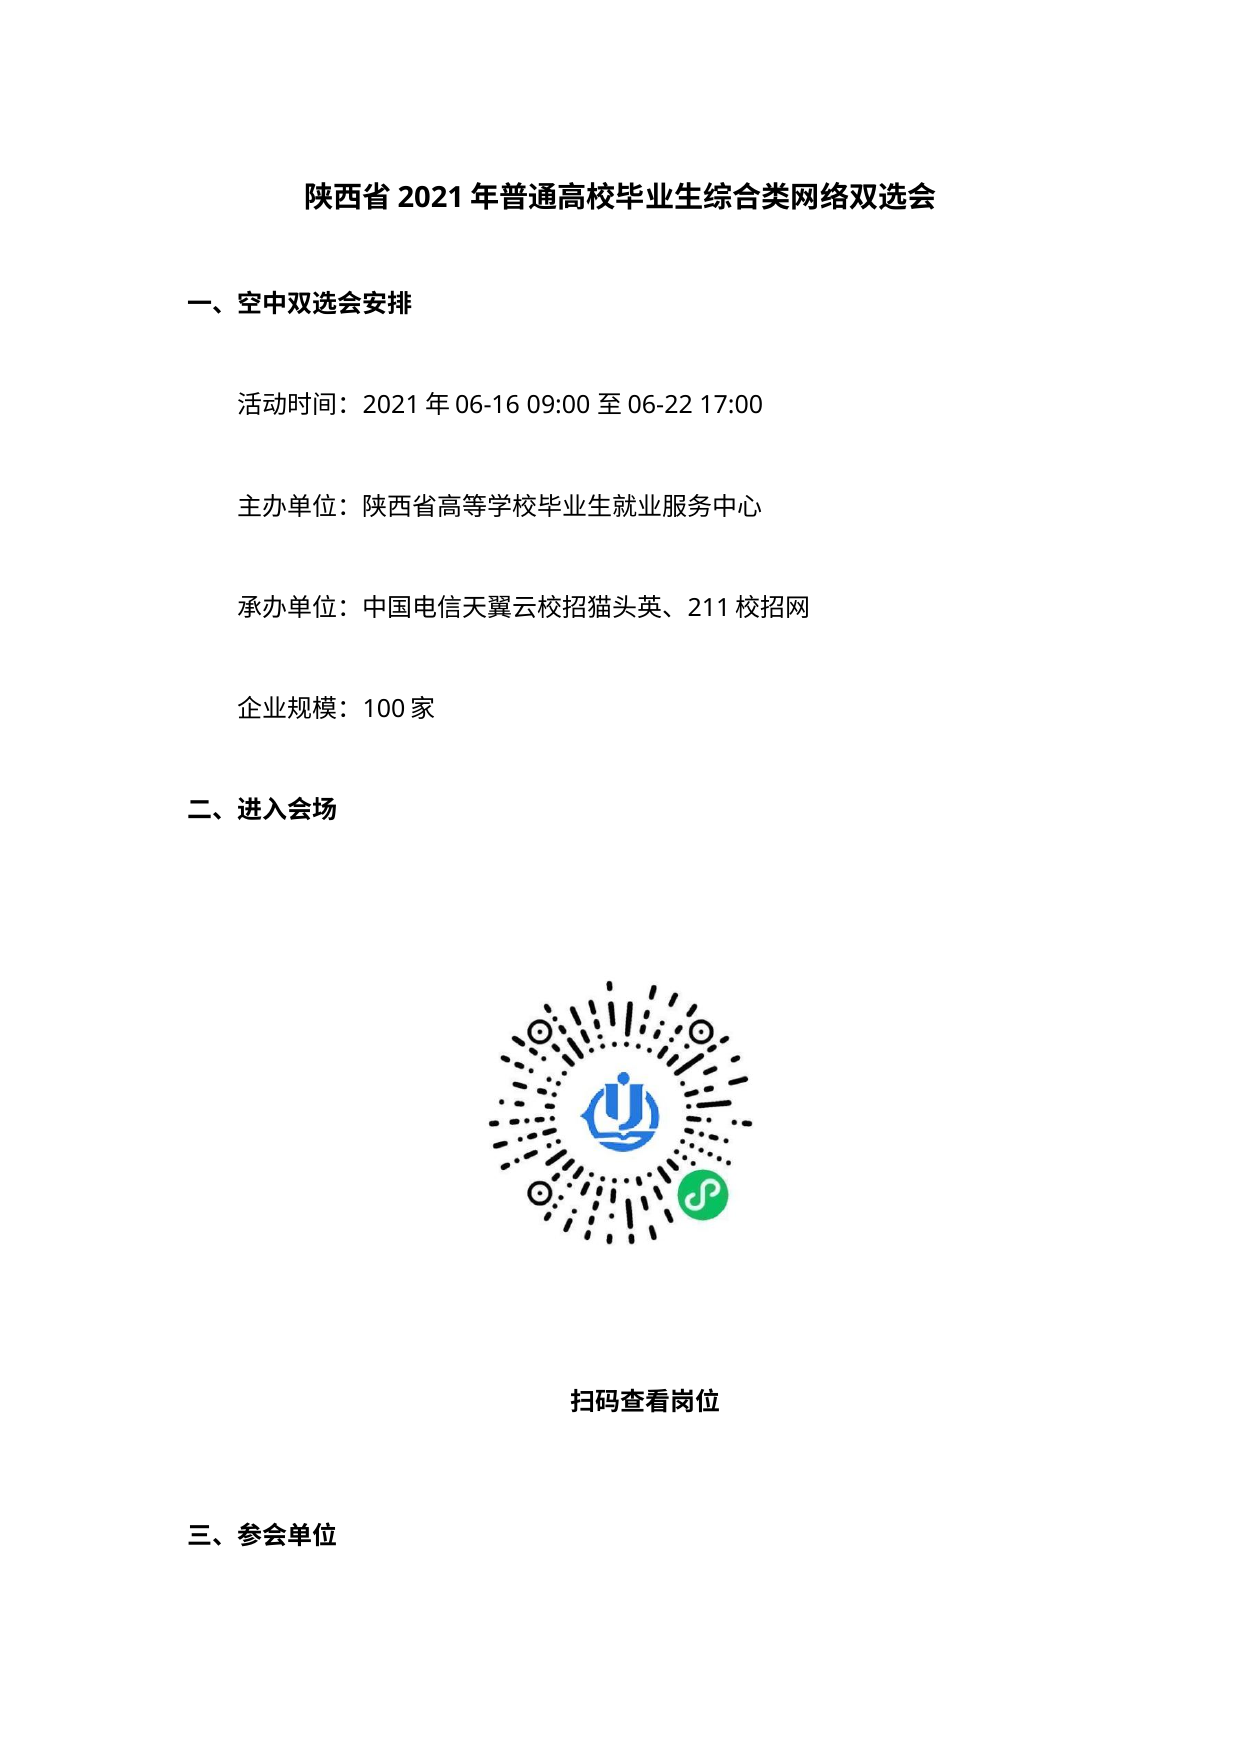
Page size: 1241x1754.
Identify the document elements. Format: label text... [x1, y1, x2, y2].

text 扫码查看岗位 [187, 1367, 1053, 1432]
text 陕西省2021年普通高校毕业生综合类网络双选会 [187, 162, 1053, 227]
picture [483, 976, 757, 1249]
text 二、进入会场 [187, 776, 1053, 841]
text 一、空中双选会安排 [187, 269, 1053, 334]
text 主办单位：陕西省高等学校毕业生就业服务中心 [187, 472, 1053, 537]
text 企业规模：100家 [187, 674, 1053, 739]
list 参会单位 [187, 1501, 1053, 1566]
text 承办单位：中国电信天翼云校招猫头英、211校招网 [187, 573, 1053, 638]
text 活动时间：2021年06-16 09:00 至 06-22 17:00 [187, 371, 1053, 436]
